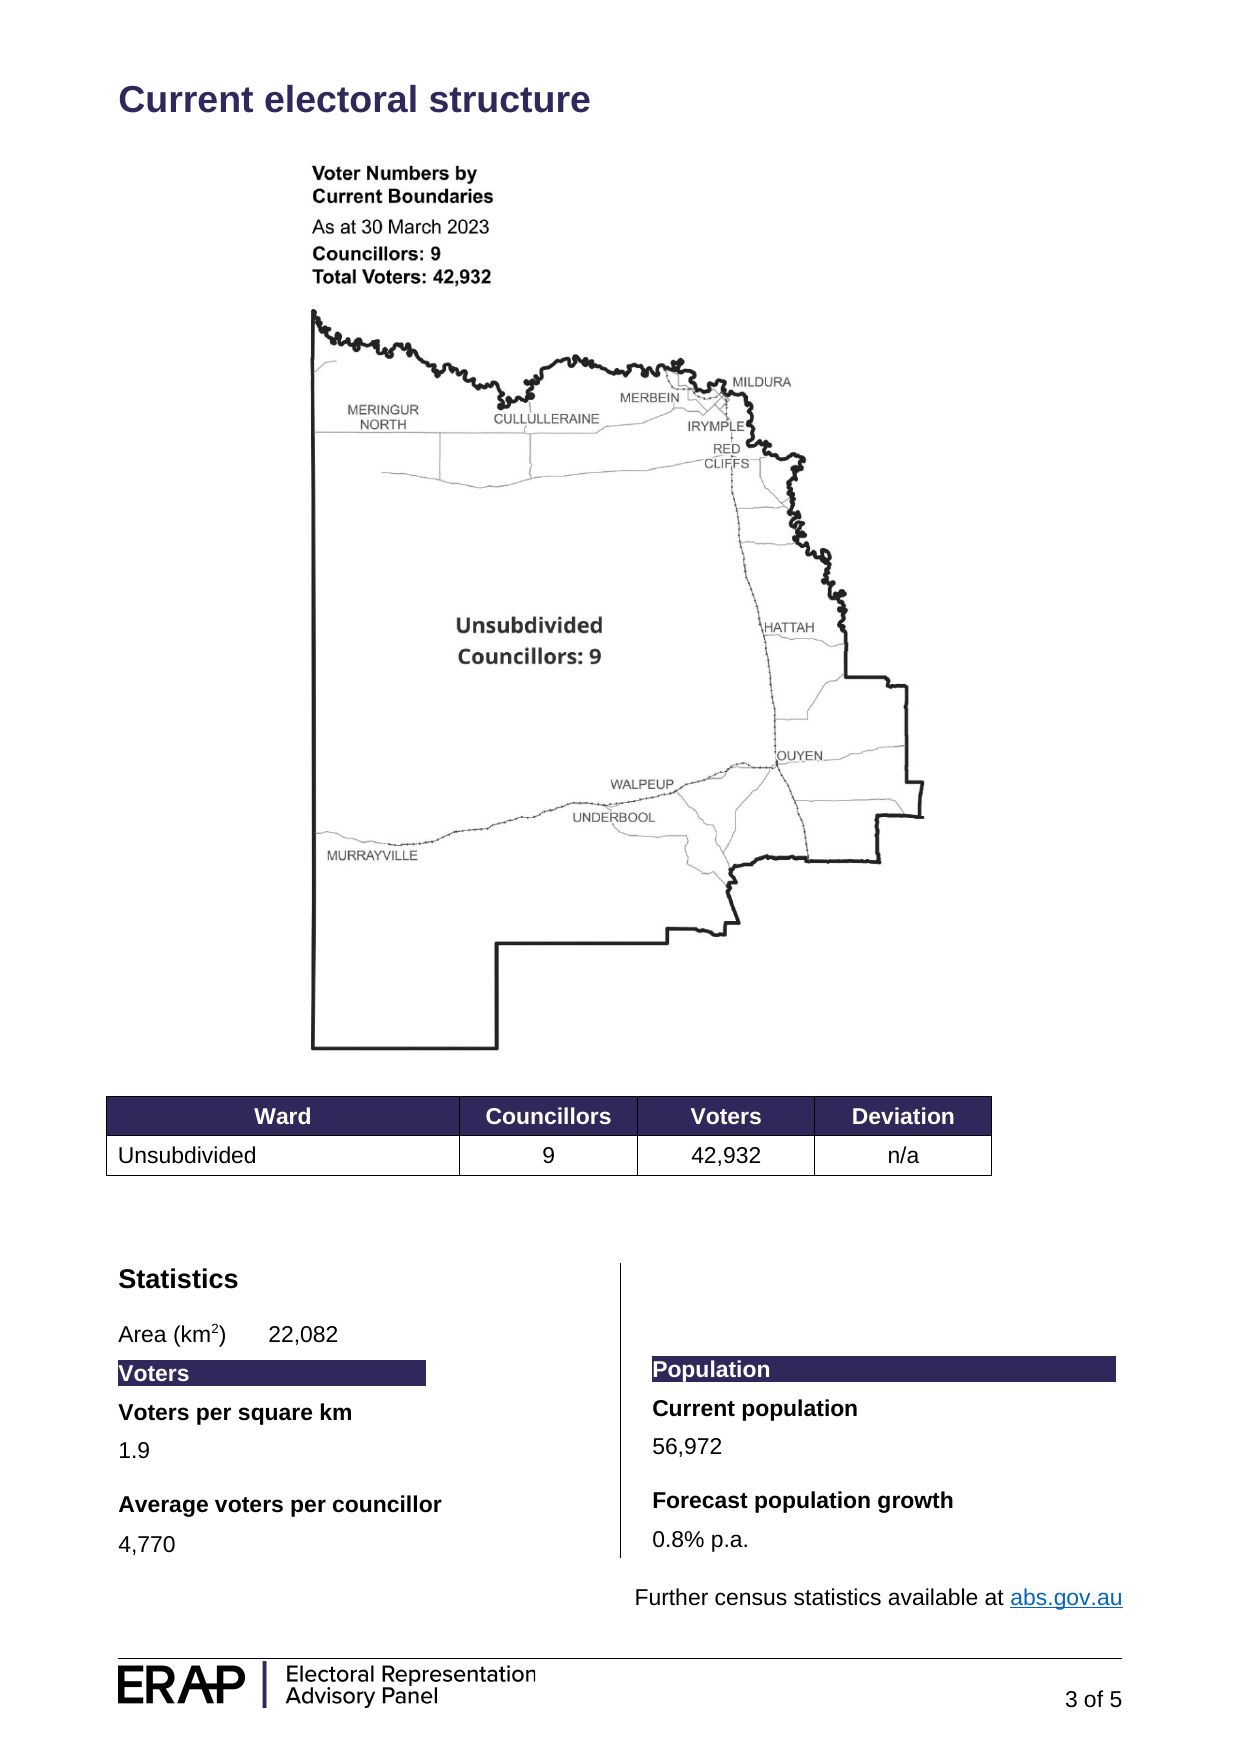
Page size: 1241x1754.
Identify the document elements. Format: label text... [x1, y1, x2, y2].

table_cell n/a [815, 1136, 991, 1174]
table_header Voters [638, 1097, 814, 1135]
text Area (km2) 22,082 [118, 1321, 579, 1347]
text 1.9 [118, 1437, 588, 1464]
subtitle Forecast population growth [652, 1487, 1122, 1513]
table_cell 42,932 [638, 1136, 814, 1174]
subtitle Average voters per councillor [118, 1491, 588, 1517]
table_cell 9 [460, 1136, 637, 1174]
subtitle Current population [652, 1394, 1122, 1421]
picture [282, 147, 959, 1069]
table_header Ward [107, 1097, 459, 1135]
text 56,972 [652, 1433, 1122, 1460]
text 0.8% p.a. [652, 1526, 1122, 1553]
table_cell Unsubdivided [107, 1136, 459, 1174]
subtitle Voters per square km [118, 1399, 588, 1425]
subtitle Current electoral structure [118, 77, 763, 120]
table_header Councillors [460, 1097, 637, 1135]
subtitle Voters [118, 1360, 426, 1386]
picture [118, 1661, 536, 1708]
subtitle Statistics [118, 1263, 588, 1294]
table_header Deviation [815, 1097, 991, 1135]
subtitle Population [652, 1356, 1116, 1382]
text 4,770 [118, 1530, 588, 1557]
text Further census statistics available at abs.gov.au [118, 1584, 1122, 1610]
